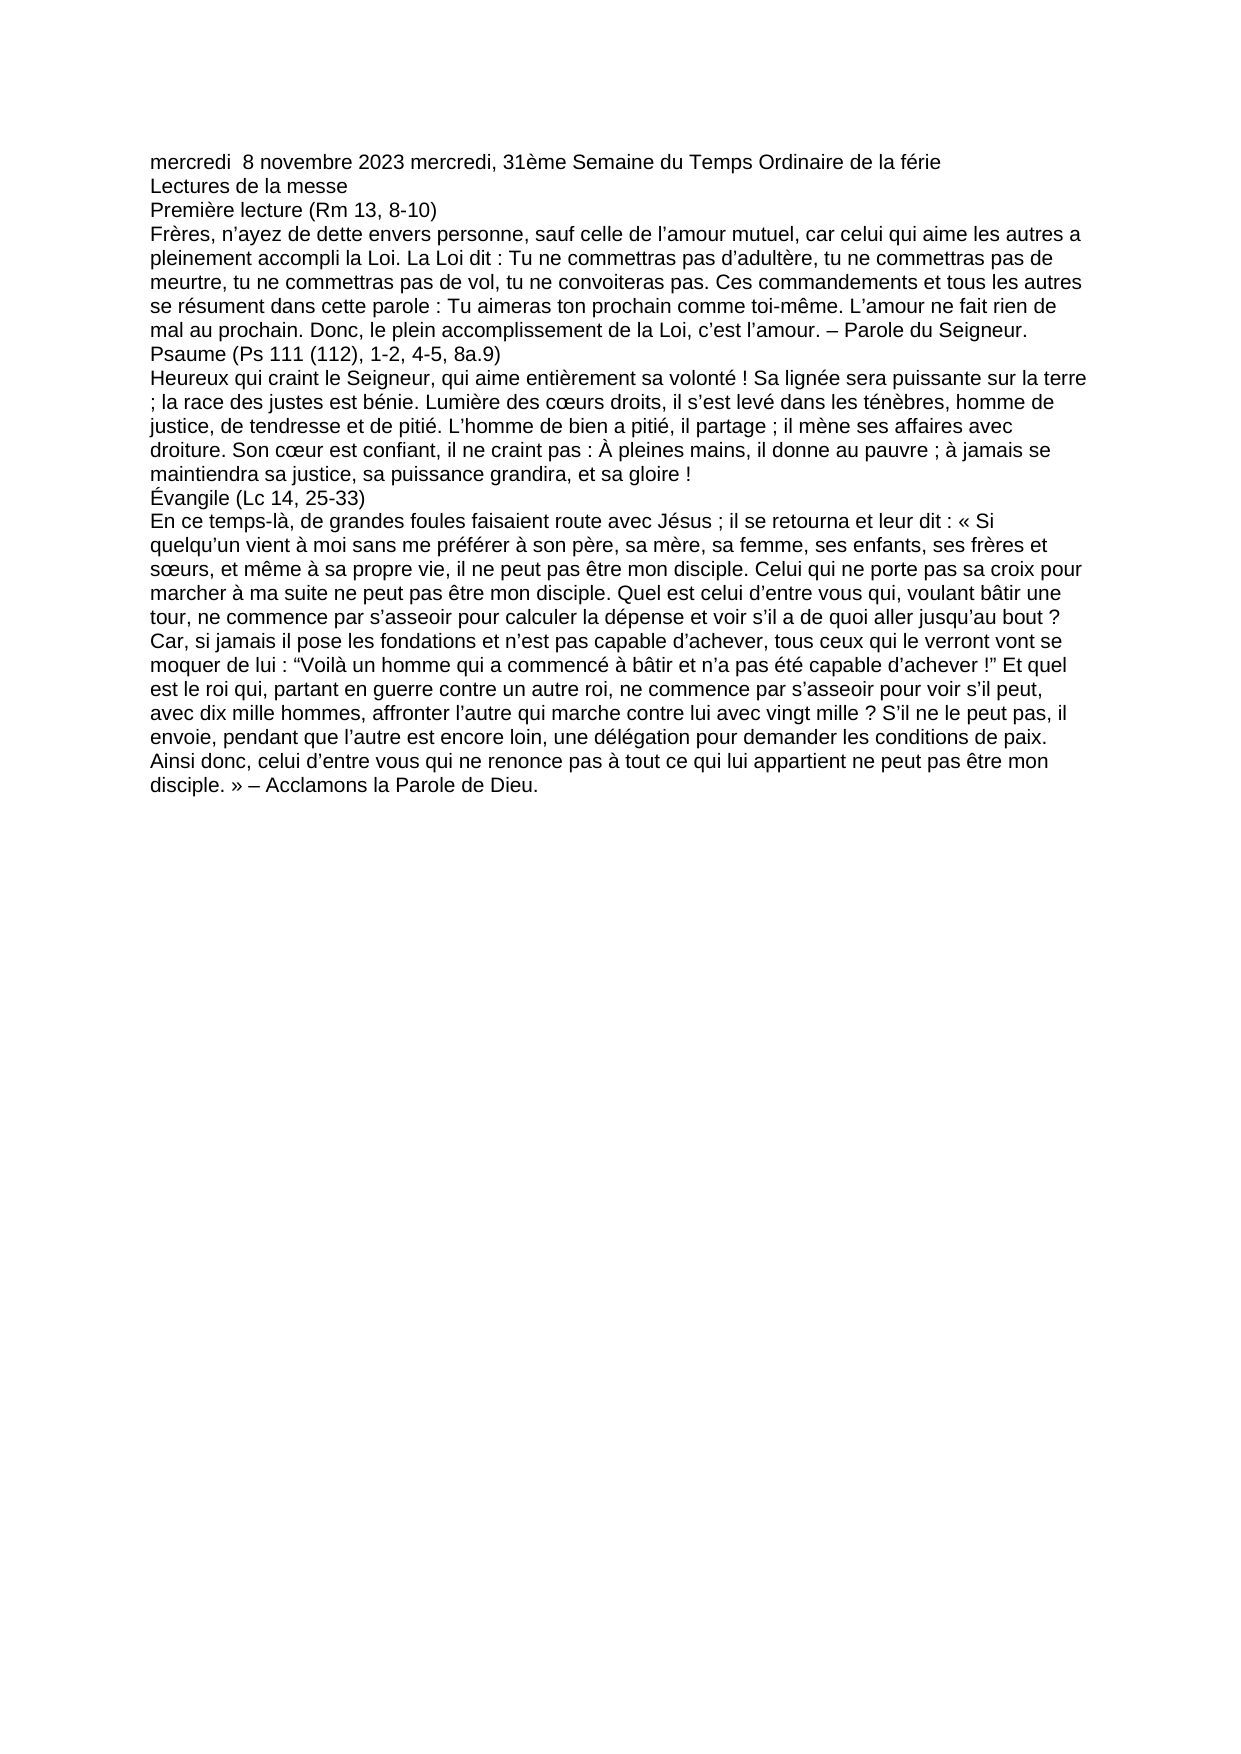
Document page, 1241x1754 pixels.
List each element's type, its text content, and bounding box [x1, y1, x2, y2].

text Heureux qui craint le Seigneur, qui aime entièrement sa volonté ! Sa lignée sera puissante sur la terre ; la race des justes est bénie. Lumière des cœurs droits, il s’est levé dans les ténèbres, homme de justice, de tendresse et de pitié. L’homme de bien a pitié, il partage ; il mène ses affaires avec droiture. Son cœur est confiant, il ne craint pas : À pleines mains, il donne au pauvre ; à jamais se maintiendra sa justice, sa puissance grandira, et sa gloire ! [150, 366, 1090, 485]
text Frères, n’ayez de dette envers personne, sauf celle de l’amour mutuel, car celui qui aime les autres a pleinement accompli la Loi. La Loi dit : Tu ne commettras pas d’adultère, tu ne commettras pas de meurtre, tu ne commettras pas de vol, tu ne convoiteras pas. Ces commandements et tous les autres se résument dans cette parole : Tu aimeras ton prochain comme toi-même. L’amour ne fait rien de mal au prochain. Donc, le plein accomplissement de la Loi, c’est l’amour. – Parole du Seigneur. [150, 222, 1090, 342]
text En ce temps-là, de grandes foules faisaient route avec Jésus ; il se retourna et leur dit : « Si quelqu’un vient à moi sans me préférer à son père, sa mère, sa femme, ses enfants, ses frères et sœurs, et même à sa propre vie, il ne peut pas être mon disciple. Celui qui ne porte pas sa croix pour marcher à ma suite ne peut pas être mon disciple. Quel est celui d’entre vous qui, voulant bâtir une tour, ne commence par s’asseoir pour calculer la dépense et voir s’il a de quoi aller jusqu’au bout ? Car, si jamais il pose les fondations et n’est pas capable d’achever, tous ceux qui le verront vont se moquer de lui : “Voilà un homme qui a commencé à bâtir et n’a pas été capable d’achever !” Et quel est le roi qui, partant en guerre contre un autre roi, ne commence par s’asseoir pour voir s’il peut, avec dix mille hommes, affronter l’autre qui marche contre lui avec vingt mille ? S’il ne le peut pas, il envoie, pendant que l’autre est encore loin, une délégation pour demander les conditions de paix. Ainsi donc, celui d’entre vous qui ne renonce pas à tout ce qui lui appartient ne peut pas être mon disciple. » – Acclamons la Parole de Dieu. [150, 509, 1090, 797]
